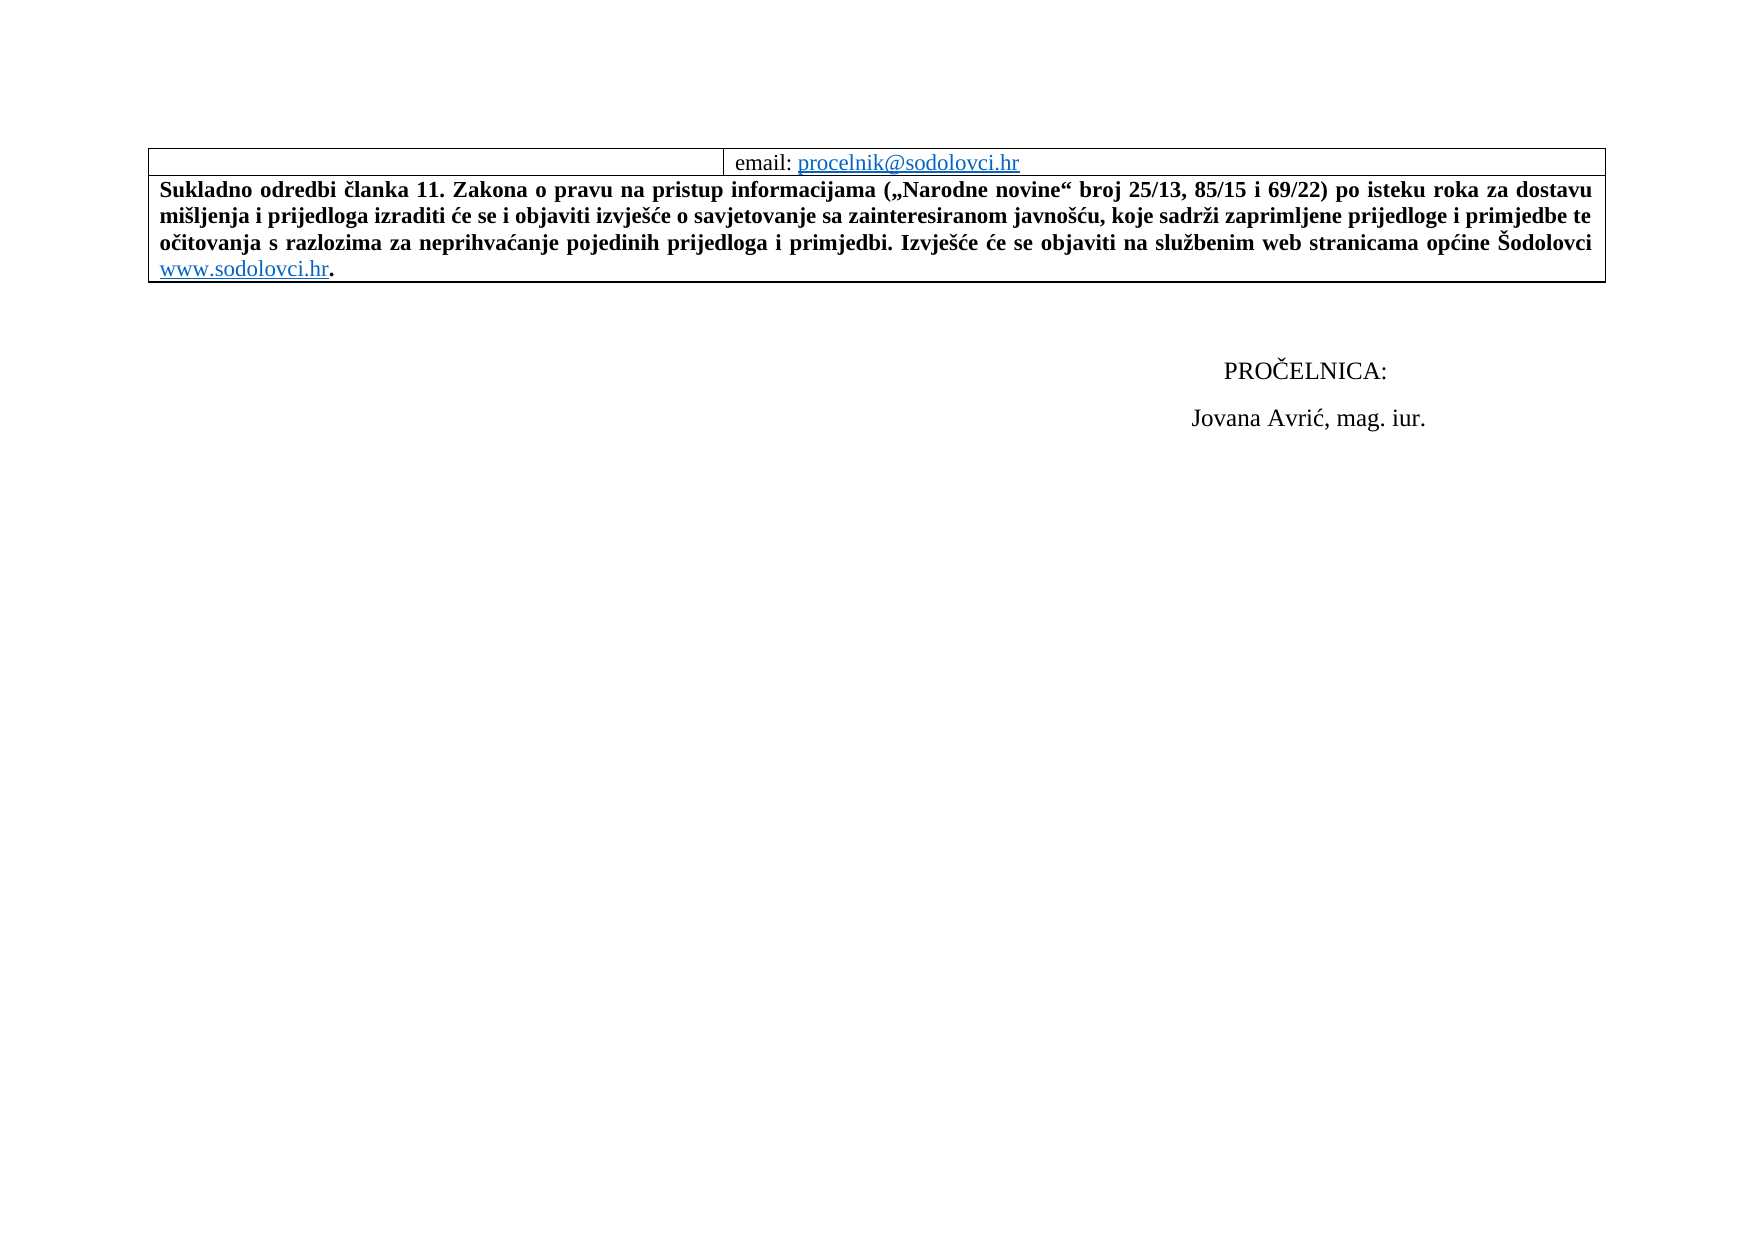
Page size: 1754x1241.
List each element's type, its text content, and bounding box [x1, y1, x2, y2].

text Jovana Avrić, mag. iur. [148, 403, 1606, 432]
text PROČELNICA: [148, 356, 1606, 384]
table_cell Sukladno odredbi članka 11. Zakona o pravu na pristup informacijama („Narodne novine“ broj 25/13, 85/15 i 69/22) po isteku roka za dostavu mišljenja i prijedloga izraditi će se i objaviti izvješće o savjetovanje sa zainteresiranom javnošću, koje sadrži zaprimljene prijedloge i primjedbe te očitovanja s razlozima za neprihvaćanje pojedinih prijedloga i primjedbi. Izvješće će se objaviti na službenim web stranicama općine Šodolovci www.sodolovci.hr. [149, 176, 1605, 281]
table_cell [149, 149, 723, 175]
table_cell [724, 149, 1605, 175]
